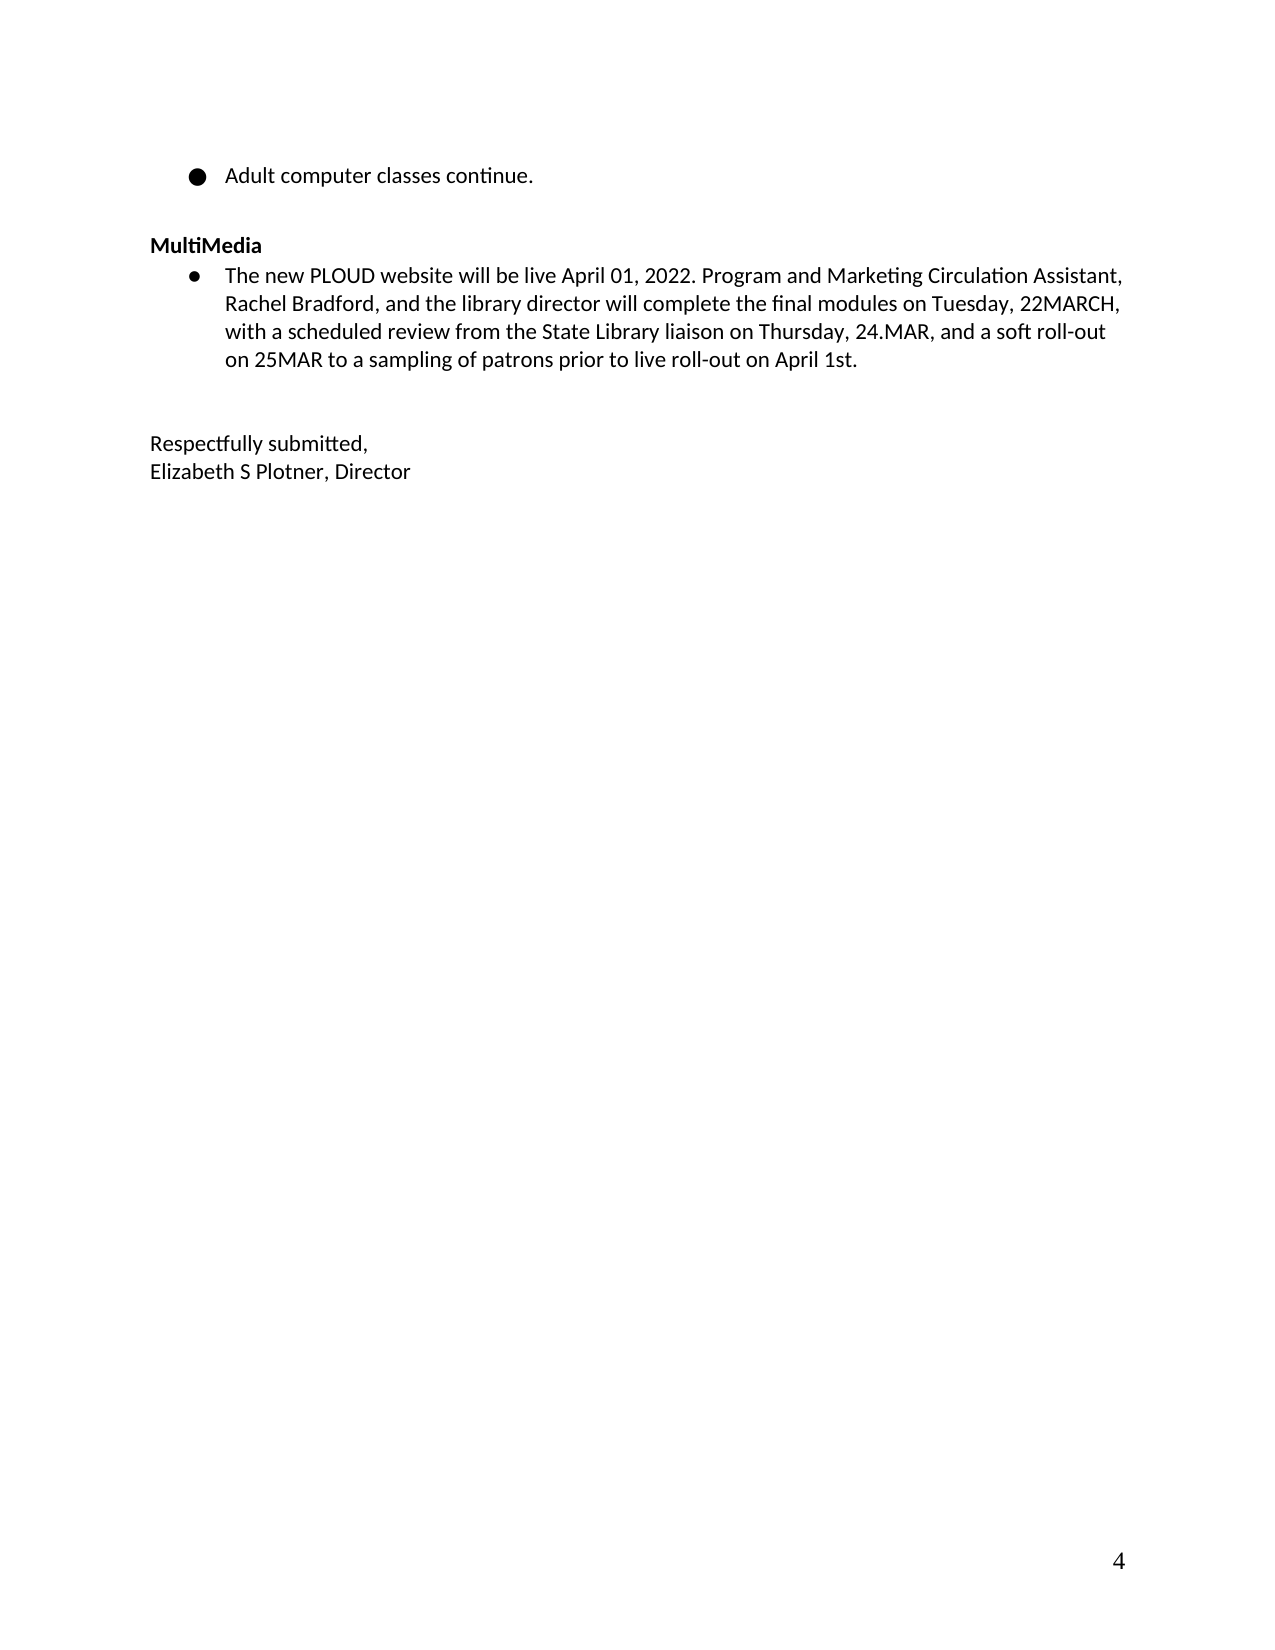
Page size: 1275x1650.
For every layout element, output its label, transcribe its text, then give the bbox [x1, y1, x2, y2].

text MultiMedia [150, 231, 1125, 259]
list The new PLOUD website will be live April 01, 2022. Program and Marketing Circulation Assistant, Rachel Bradford, and the library director will complete the final modules on Tuesday, 22MARCH, with a scheduled review from the State Library liaison on Thursday, 24.MAR, and a soft roll-out on 25MAR to a sampling of patrons prior to live roll-out on April 1st. [187, 261, 1125, 373]
list Adult computer classes continue. [187, 150, 1125, 197]
text Respectfully submitted, [150, 429, 1125, 457]
text Elizabeth S Plotner, Director [150, 457, 1125, 485]
